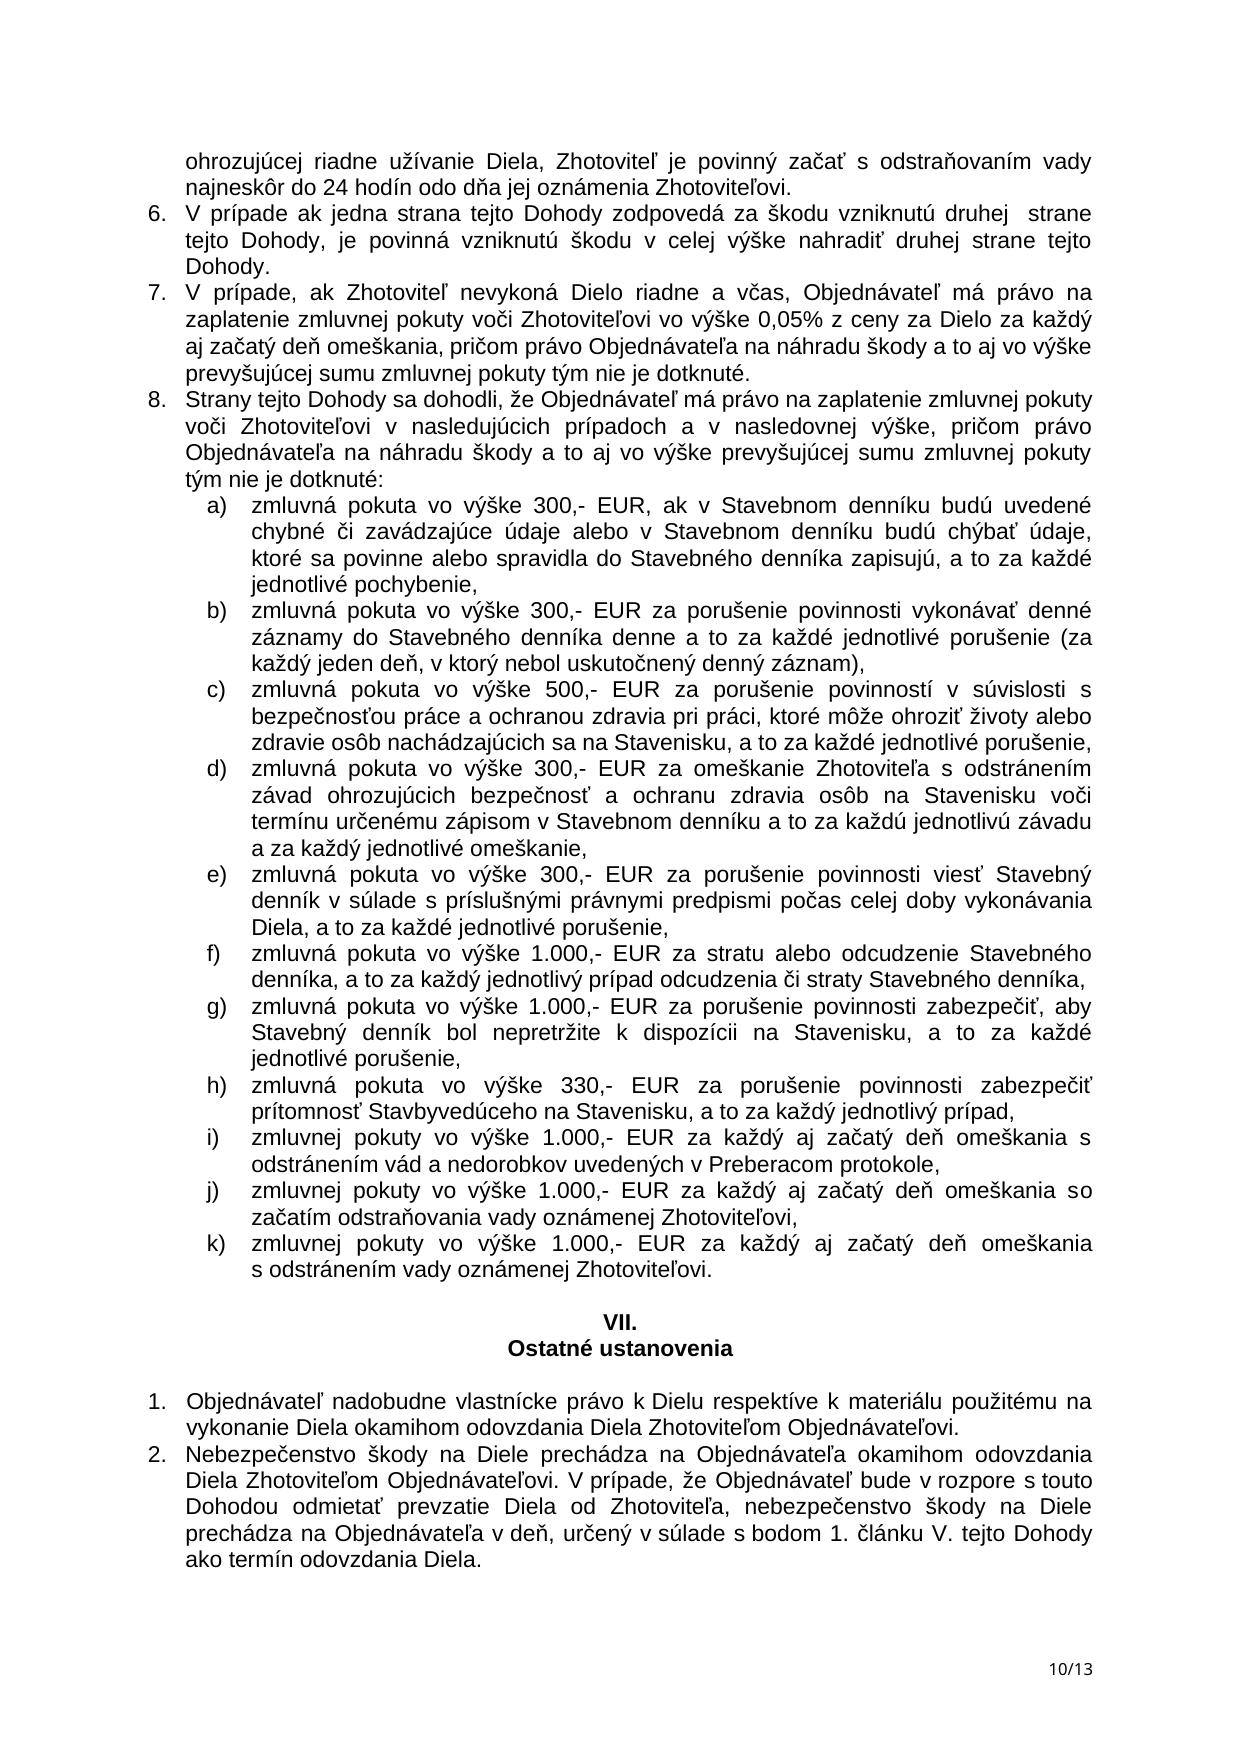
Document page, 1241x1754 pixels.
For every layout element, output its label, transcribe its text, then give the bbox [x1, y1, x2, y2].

list zmluvná pokuta vo výške 300,- EUR, ak v Stavebnom denníku budú uvedené chybné či zavádzajúce údaje alebo v Stavebnom denníku budú chýbať údaje, ktoré sa povinne alebo spravidla do Stavebného denníka zapisujú, a to za každé jednotlivé pochybenie, [207, 492, 1093, 597]
list zmluvnej pokuty vo výške 1.000,- EUR za každý aj začatý deň omeškania s odstránením vady oznámenej Zhotoviteľovi. [207, 1230, 1093, 1282]
list zmluvná pokuta vo výške 500,- EUR za porušenie povinností v súvislosti s bezpečnosťou práce a ochranou zdravia pri práci, ktoré môže ohroziť životy alebo zdravie osôb nachádzajúcich sa na Stavenisku, a to za každé jednotlivé porušenie, [207, 676, 1093, 755]
list zmluvnej pokuty vo výške 1.000,- EUR za každý aj začatý deň omeškania s odstránením vád a nedorobkov uvedených v Preberacom protokole, [207, 1124, 1093, 1177]
list V prípade, ak Zhotoviteľ nevykoná Dielo riadne a včas, Objednávateľ má právo na zaplatenie zmluvnej pokuty voči Zhotoviteľovi vo výške 0,05% z ceny za Dielo za každý aj začatý deň omeškania, pričom právo Objednávateľa na náhradu škody a to aj vo výške prevyšujúcej sumu zmluvnej pokuty tým nie je dotknuté. [148, 279, 1093, 386]
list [148, 148, 1093, 200]
list V prípade ak jedna strana tejto Dohody zodpovedá za škodu vzniknutú druhej strane tejto Dohody, je povinná vzniknutú škodu v celej výške nahradiť druhej strane tejto Dohody. [148, 200, 1093, 279]
list Strany tejto Dohody sa dohodli, že Objednávateľ má právo na zaplatenie zmluvnej pokuty voči Zhotoviteľovi v nasledujúcich prípadoch a v nasledovnej výške, pričom právo Objednávateľa na náhradu škody a to aj vo výške prevyšujúcej sumu zmluvnej pokuty tým nie je dotknuté: [148, 386, 1093, 492]
list zmluvnej pokuty vo výške 1.000,- EUR za každý aj začatý deň omeškania so začatím odstraňovania vady oznámenej Zhotoviteľovi, [207, 1177, 1093, 1230]
text VII. [148, 1309, 1093, 1335]
list zmluvná pokuta vo výške 1.000,- EUR za stratu alebo odcudzenie Stavebného denníka, a to za každý jednotlivý prípad odcudzenia či straty Stavebného denníka, [207, 940, 1093, 993]
list Nebezpečenstvo škody na Diele prechádza na Objednávateľa okamihom odovzdania Diela Zhotoviteľom Objednávateľovi. V prípade, že Objednávateľ bude v rozpore s touto Dohodou odmietať prevzatie Diela od Zhotoviteľa, nebezpečenstvo škody na Diele prechádza na Objednávateľa v deň, určený v súlade s bodom 1. článku V. tejto Dohody ako termín odovzdania Diela. [148, 1441, 1093, 1572]
list zmluvná pokuta vo výške 1.000,- EUR za porušenie povinnosti zabezpečiť, aby Stavebný denník bol nepretržite k dispozícii na Stavenisku, a to za každé jednotlivé porušenie, [207, 993, 1093, 1072]
list zmluvná pokuta vo výške 330,- EUR za porušenie povinnosti zabezpečiť prítomnosť Stavbyvedúceho na Stavenisku, a to za každý jednotlivý prípad, [207, 1072, 1093, 1124]
list zmluvná pokuta vo výške 300,- EUR za porušenie povinnosti viesť Stavebný denník v súlade s príslušnými právnymi predpismi počas celej doby vykonávania Diela, a to za každé jednotlivé porušenie, [207, 861, 1093, 940]
list zmluvná pokuta vo výške 300,- EUR za omeškanie Zhotoviteľa s odstránením závad ohrozujúcich bezpečnosť a ochranu zdravia osôb na Stavenisku voči termínu určenému zápisom v Stavebnom denníku a to za každú jednotlivú závadu a za každý jednotlivé omeškanie, [207, 755, 1093, 861]
text Ostatné ustanovenia [148, 1335, 1093, 1362]
list Objednávateľ nadobudne vlastnícke právo k Dielu respektíve k materiálu použitému na vykonanie Diela okamihom odovzdania Diela Zhotoviteľom Objednávateľovi. [148, 1388, 1093, 1441]
list zmluvná pokuta vo výške 300,- EUR za porušenie povinnosti vykonávať denné záznamy do Stavebného denníka denne a to za každé jednotlivé porušenie (za každý jeden deň, v ktorý nebol uskutočnený denný záznam), [207, 597, 1093, 676]
